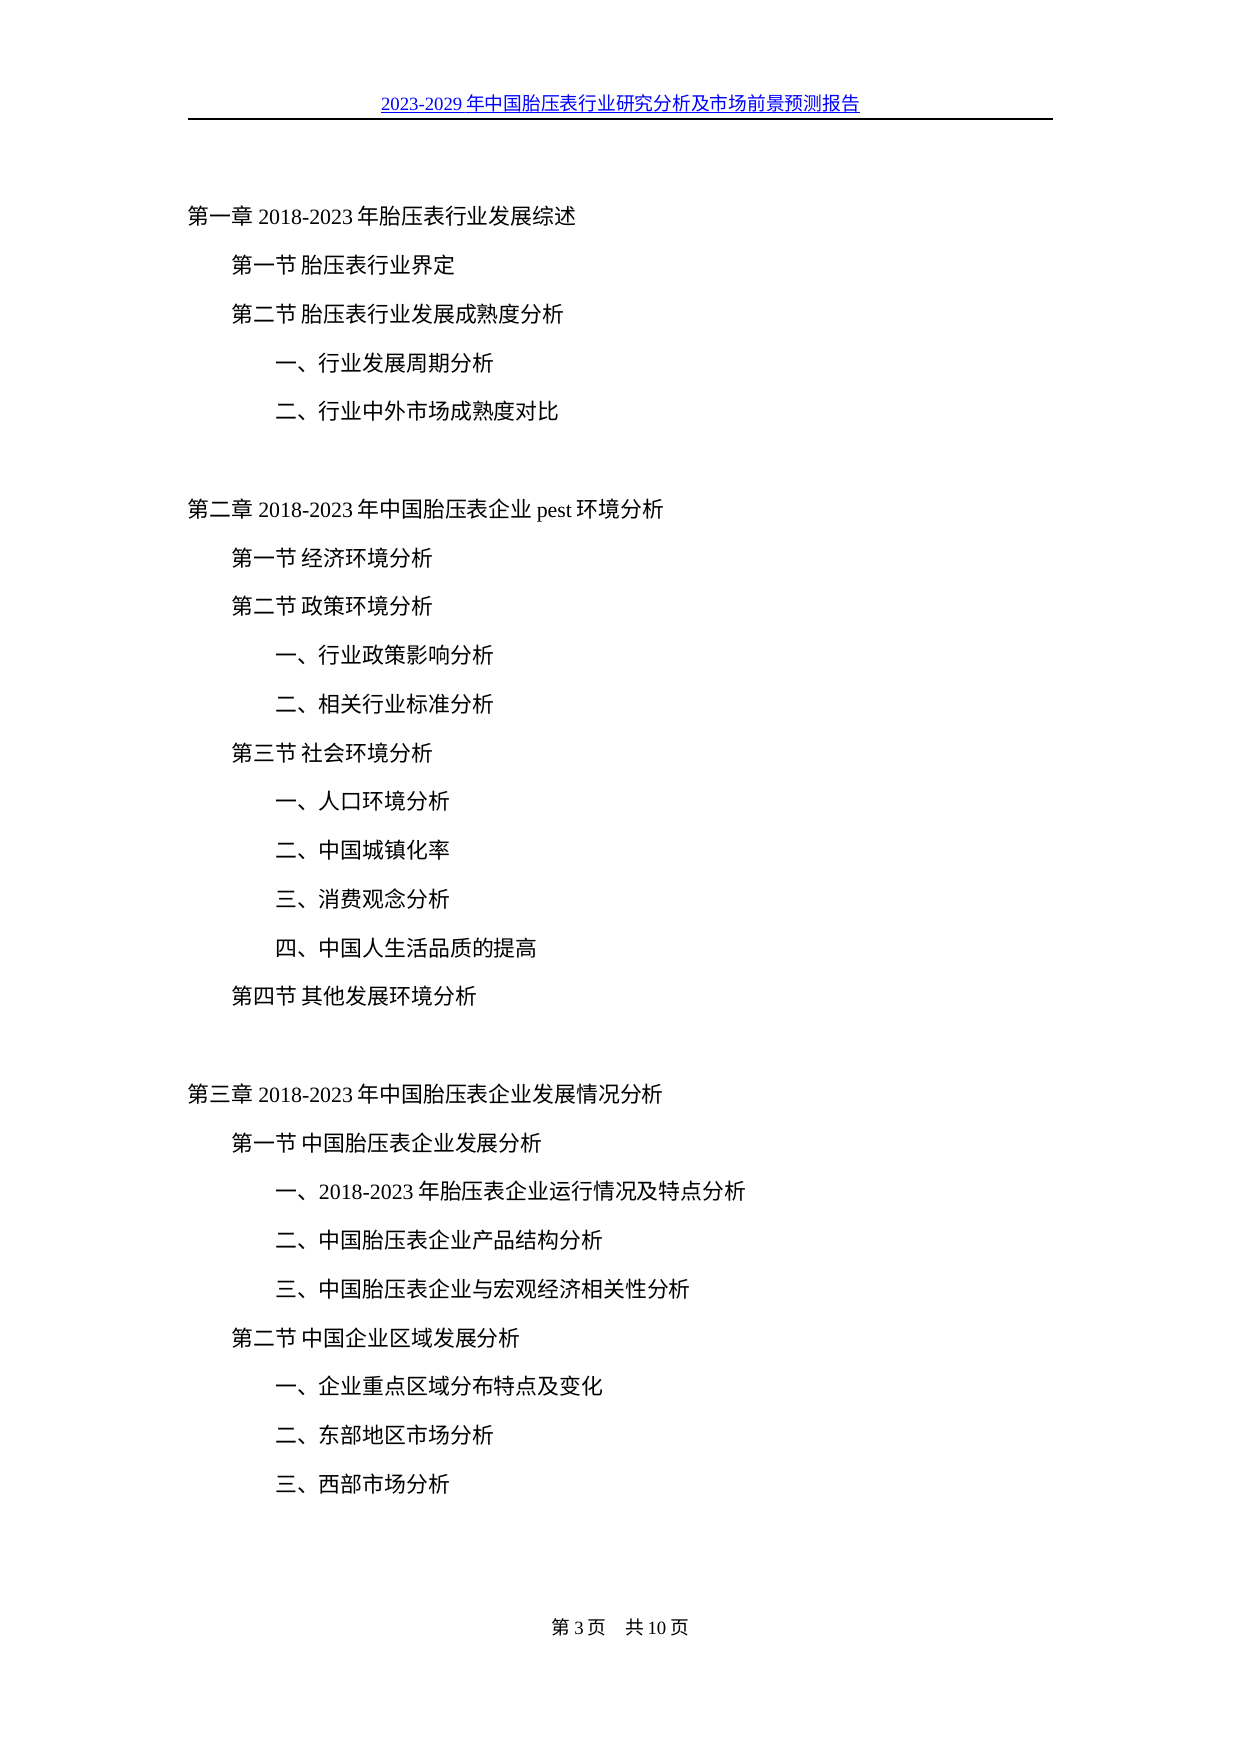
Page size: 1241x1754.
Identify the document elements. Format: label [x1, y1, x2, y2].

text [187, 150, 1053, 1499]
